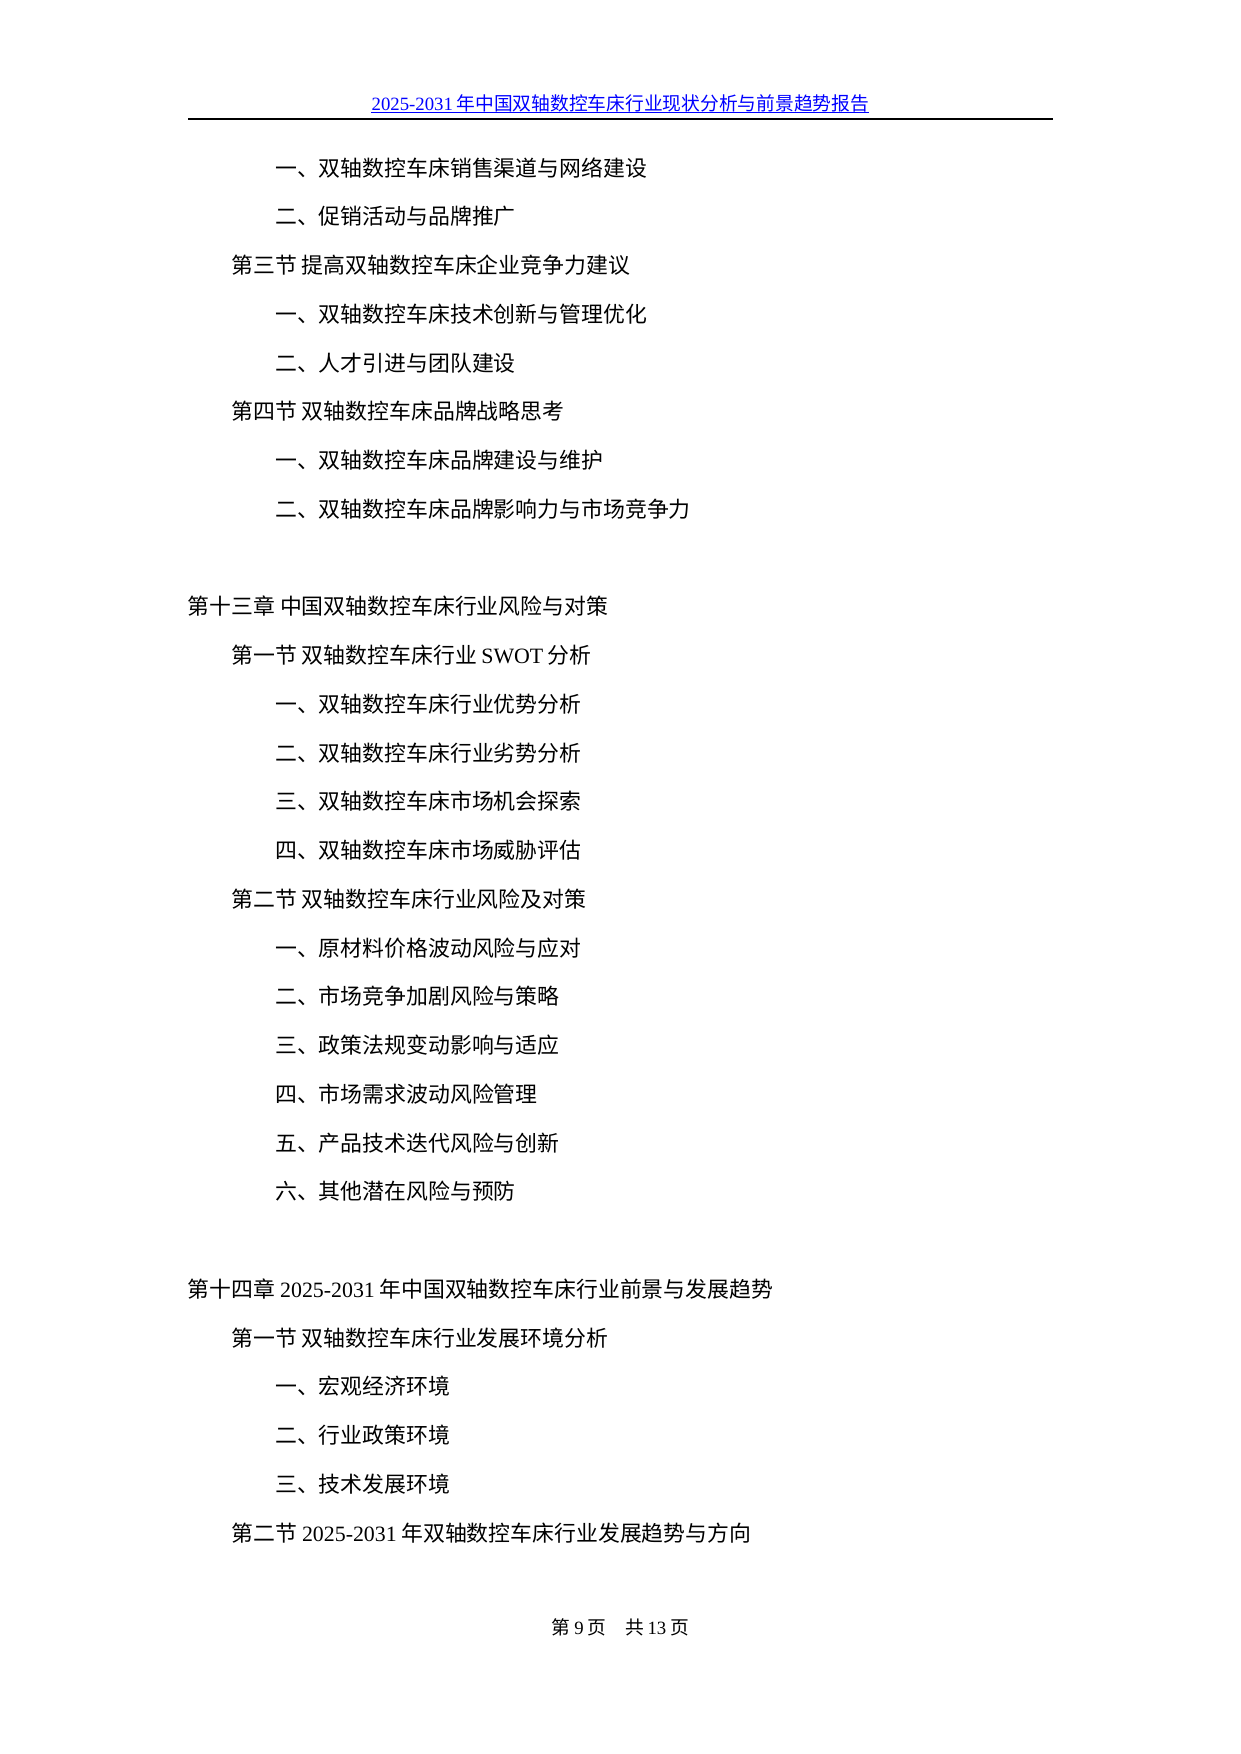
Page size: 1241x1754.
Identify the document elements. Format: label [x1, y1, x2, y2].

text [187, 150, 1053, 1548]
